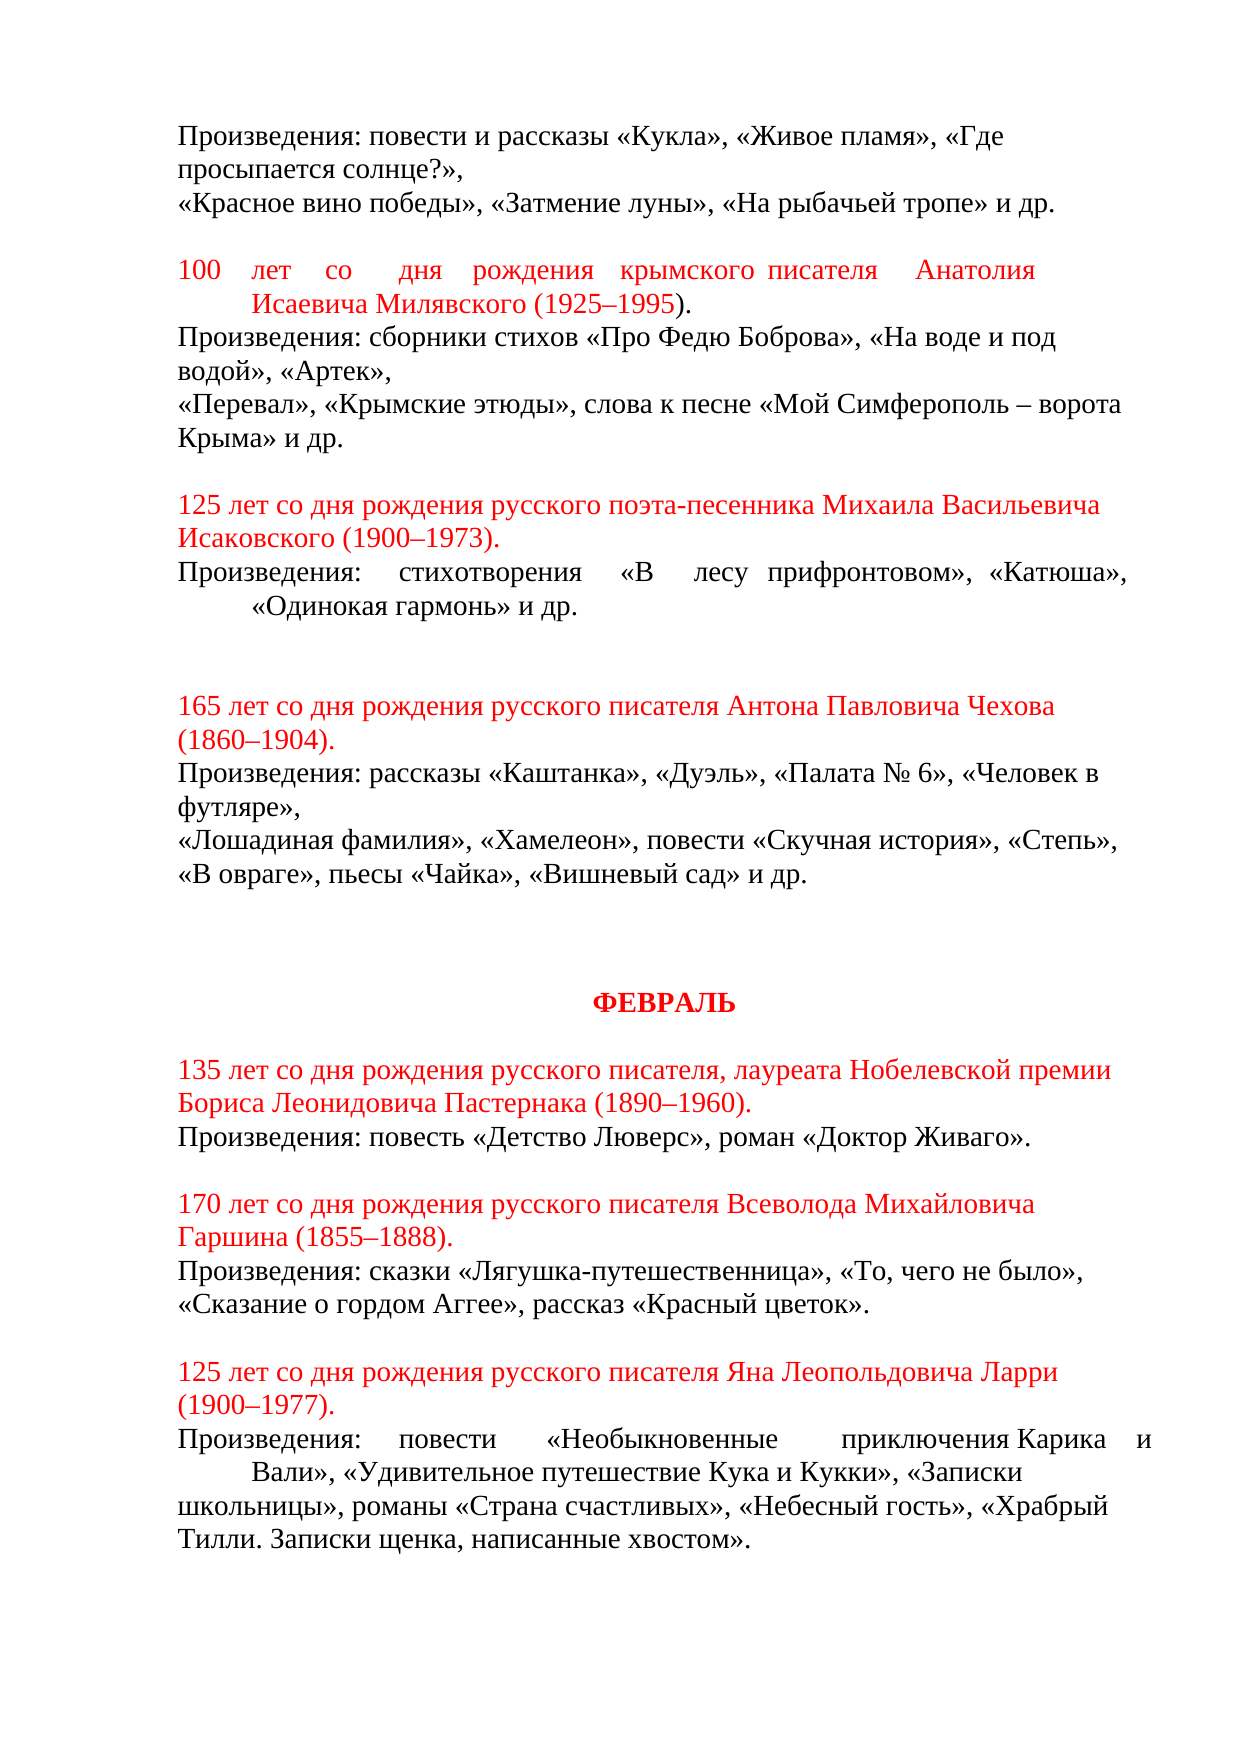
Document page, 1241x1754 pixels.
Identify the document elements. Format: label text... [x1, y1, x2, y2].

text Произведения: стихотворения «В лесу прифронтовом», «Катюша», «Одинокая гармонь» и др. [177, 554, 1152, 621]
text «Красное вино победы», «Затмение луны», «На рыбачьей тропе» и др. [177, 185, 1152, 219]
text Произведения: повесть «Детство Люверс», роман «Доктор Живаго». [177, 1119, 1152, 1152]
text (1900–1977). [177, 1387, 1152, 1421]
text 125 лет со дня рождения русского поэта-песенника Михаила Васильевича Исаковского (1900–1973). [177, 487, 1152, 554]
text «Лошадиная фамилия», «Хамелеон», повести «Скучная история», «Степь», «В овраге», пьесы «Чайка», «Вишневый сад» и др. [177, 822, 1152, 889]
text ФЕВРАЛЬ [177, 985, 1152, 1018]
text 100 лет со дня рождения крымского писателя Анатолия Исаевича Милявского (1925–1995). [177, 252, 1152, 319]
text 170 лет со дня рождения русского писателя Всеволода Михайловича Гаршина (1855–1888). [177, 1186, 1152, 1253]
text Произведения: сборники стихов «Про Федю Боброва», «На воде и под водой», «Артек», [177, 319, 1152, 386]
text 165 лет со дня рождения русского писателя Антона Павловича Чехова [177, 688, 1152, 722]
text Произведения: сказки «Лягушка-путешественница», «То, чего не было», «Сказание о гордом Аггее», рассказ «Красный цветок». [177, 1253, 1152, 1320]
text «Перевал», «Крымские этюды», слова к песне «Мой Симферополь – ворота Крыма» и др. [177, 386, 1152, 453]
text 125 лет со дня рождения русского писателя Яна Леопольдовича Ларри [177, 1354, 1152, 1387]
text Бориса Леонидовича Пастернака (1890–1960). [177, 1085, 1152, 1119]
text 135 лет со дня рождения русского писателя, лауреата Нобелевской премии [177, 1052, 1152, 1085]
text Произведения: повести и рассказы «Кукла», «Живое пламя», «Где просыпается солнце?», [177, 118, 1152, 185]
text Произведения: рассказы «Каштанка», «Дуэль», «Палата № 6», «Человек в футляре», [177, 755, 1152, 822]
text (1860–1904). [177, 722, 1152, 755]
text Произведения: повести «Необыкновенные приключения Карика и Вали», «Удивительное путешествие Кука и Кукки», «Записки школьницы», романы «Страна счастливых», «Небесный гость», «Храбрый Тилли. Записки щенка, написанные хвостом». [177, 1421, 1152, 1555]
